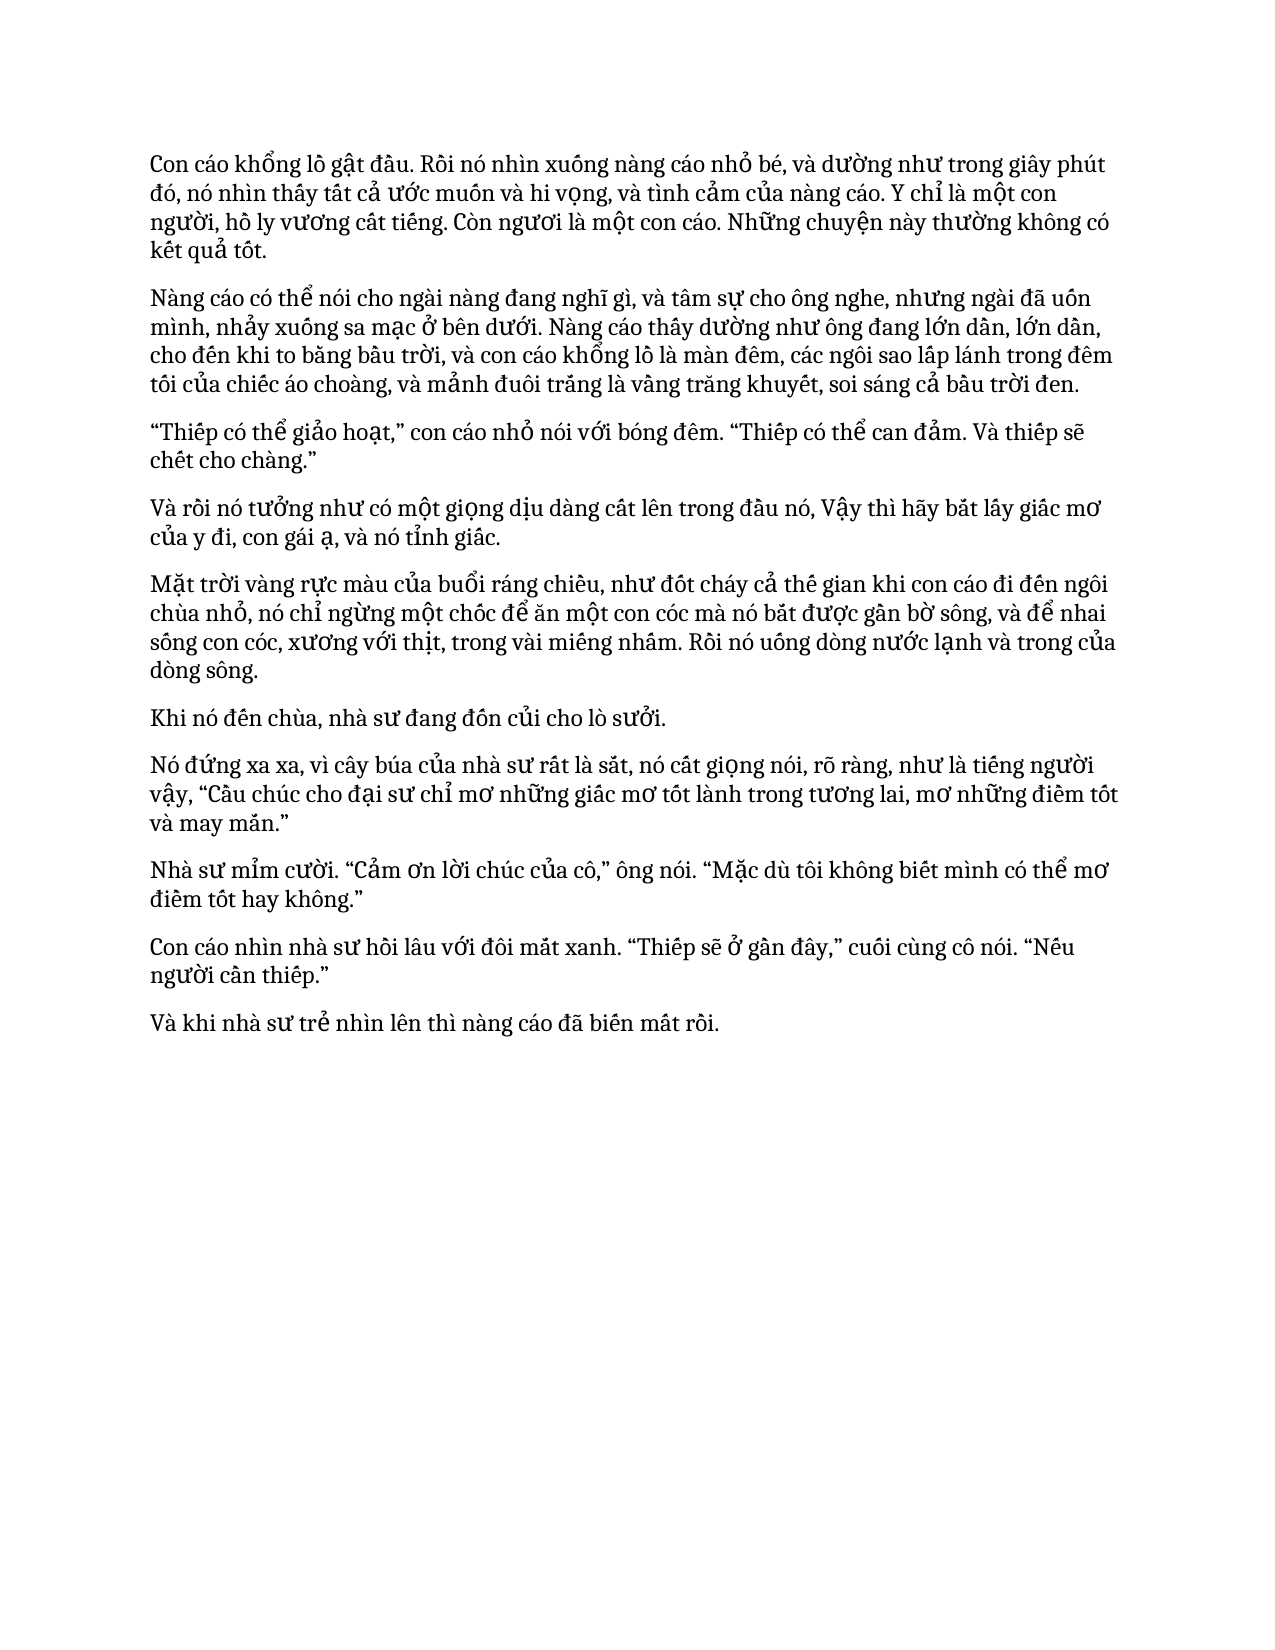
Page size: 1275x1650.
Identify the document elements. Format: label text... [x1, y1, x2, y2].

text Và khi nhà sư trẻ nhìn lên thì nàng cáo đã biến mất rồi. [150, 1009, 1125, 1037]
text Khi nó đến chùa, nhà sư đang đốn củi cho lò sưởi. [150, 704, 1125, 732]
text Nàng cáo có thể nói cho ngài nàng đang nghĩ gì, và tâm sự cho ông nghe, nhưng ngài đã uốn mình, nhảy xuống sa mạc ở bên dưới. Nàng cáo thấy dường như ông đang lớn dần, lớn dần, cho đến khi to bằng bầu trời, và con cáo khổng lồ là màn đêm, các ngôi sao lấp lánh trong đêm tối của chiếc áo choàng, và mảnh đuôi trắng là vầng trăng khuyết, soi sáng cả bầu trời đen. [150, 284, 1125, 399]
text Nhà sư mỉm cười. “Cảm ơn lời chúc của cô,” ông nói. “Mặc dù tôi không biết mình có thể mơ điềm tốt hay không.” [150, 856, 1125, 914]
text Và rồi nó tưởng như có một giọng dịu dàng cất lên trong đầu nó, Vậy thì hãy bắt lấy giấc mơ của y đi, con gái ạ, và nó tỉnh giấc. [150, 494, 1125, 551]
text Con cáo khổng lồ gật đầu. Rồi nó nhìn xuống nàng cáo nhỏ bé, và dường như trong giây phút đó, nó nhìn thấy tất cả ước muốn và hi vọng, và tình cảm của nàng cáo. Y chỉ là một con người, hồ ly vương cất tiếng. Còn ngươi là một con cáo. Những chuyện này thường không có kết quả tốt. [150, 150, 1125, 265]
text Nó đứng xa xa, vì cây búa của nhà sư rất là sắt, nó cất giọng nói, rõ ràng, như là tiếng người vậy, “Cầu chúc cho đại sư chỉ mơ những giấc mơ tốt lành trong tương lai, mơ những điềm tốt và may mắn.” [150, 751, 1125, 837]
text Mặt trời vàng rực màu của buổi ráng chiều, như đốt cháy cả thế gian khi con cáo đi đến ngôi chùa nhỏ, nó chỉ ngừng một chốc để ăn một con cóc mà nó bắt được gần bờ sông, và để nhai sống con cóc, xương với thịt, trong vài miếng nhấm. Rồi nó uống dòng nước lạnh và trong của dòng sông. [150, 570, 1125, 685]
text “Thiếp có thể giảo hoạt,” con cáo nhỏ nói với bóng đêm. “Thiếp có thể can đảm. Và thiếp sẽ chết cho chàng.” [150, 417, 1125, 475]
text Con cáo nhìn nhà sư hồi lâu với đôi mắt xanh. “Thiếp sẽ ở gần đây,” cuối cùng cô nói. “Nếu người cần thiếp.” [150, 932, 1125, 990]
